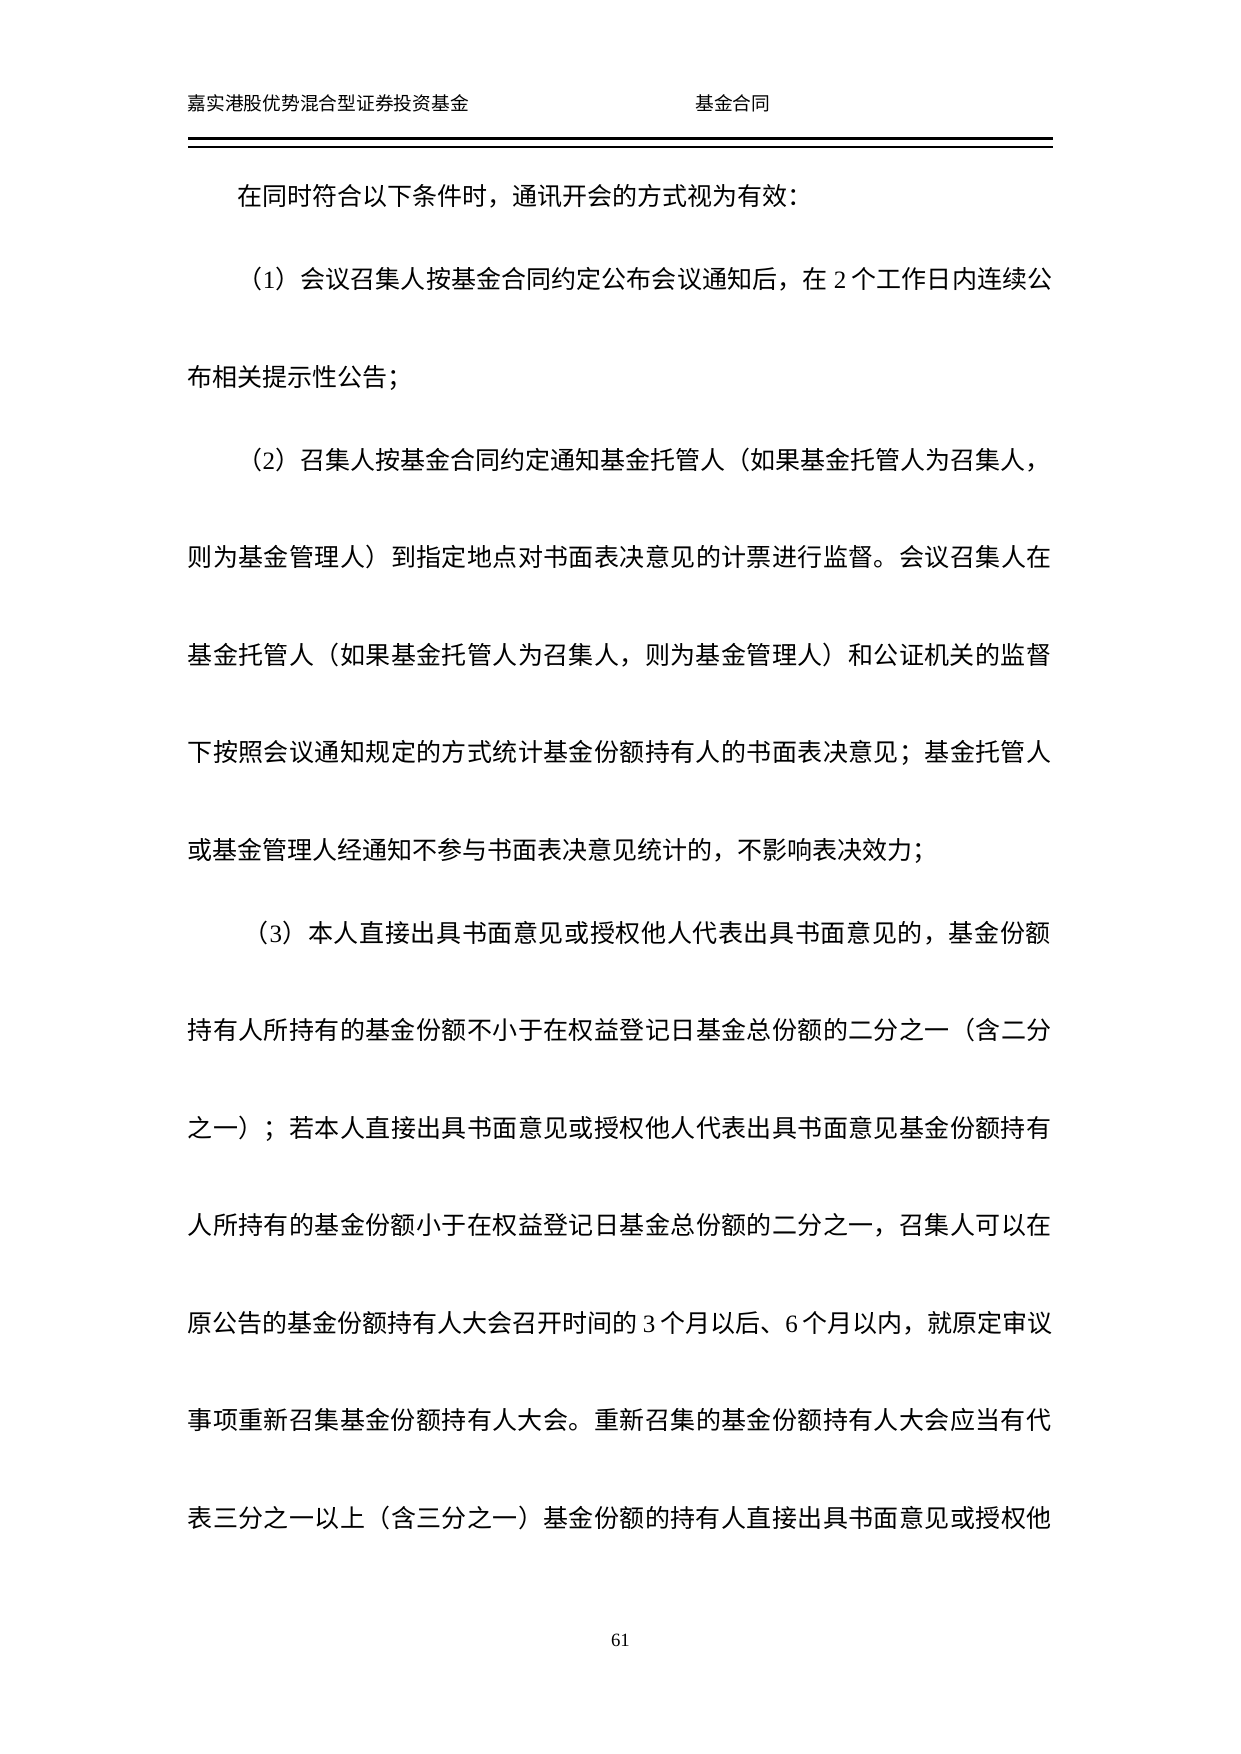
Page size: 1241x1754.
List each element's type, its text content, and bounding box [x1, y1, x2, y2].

text （2）召集人按基金合同约定通知基金托管人（如果基金托管人为召集人，则为基金管理人）到指定地点对书面表决意见的计票进行监督。会议召集人在基金托管人（如果基金托管人为召集人，则为基金管理人）和公证机关的监督下按照会议通知规定的方式统计基金份额持有人的书面表决意见；基金托管人或基金管理人经通知不参与书面表决意见统计的，不影响表决效力； [187, 426, 1053, 881]
text 在同时符合以下条件时，通讯开会的方式视为有效： [187, 162, 1053, 227]
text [187, 899, 1053, 1549]
text （1）会议召集人按基金合同约定公布会议通知后，在2个工作日内连续公布相关提示性公告； [187, 245, 1053, 408]
